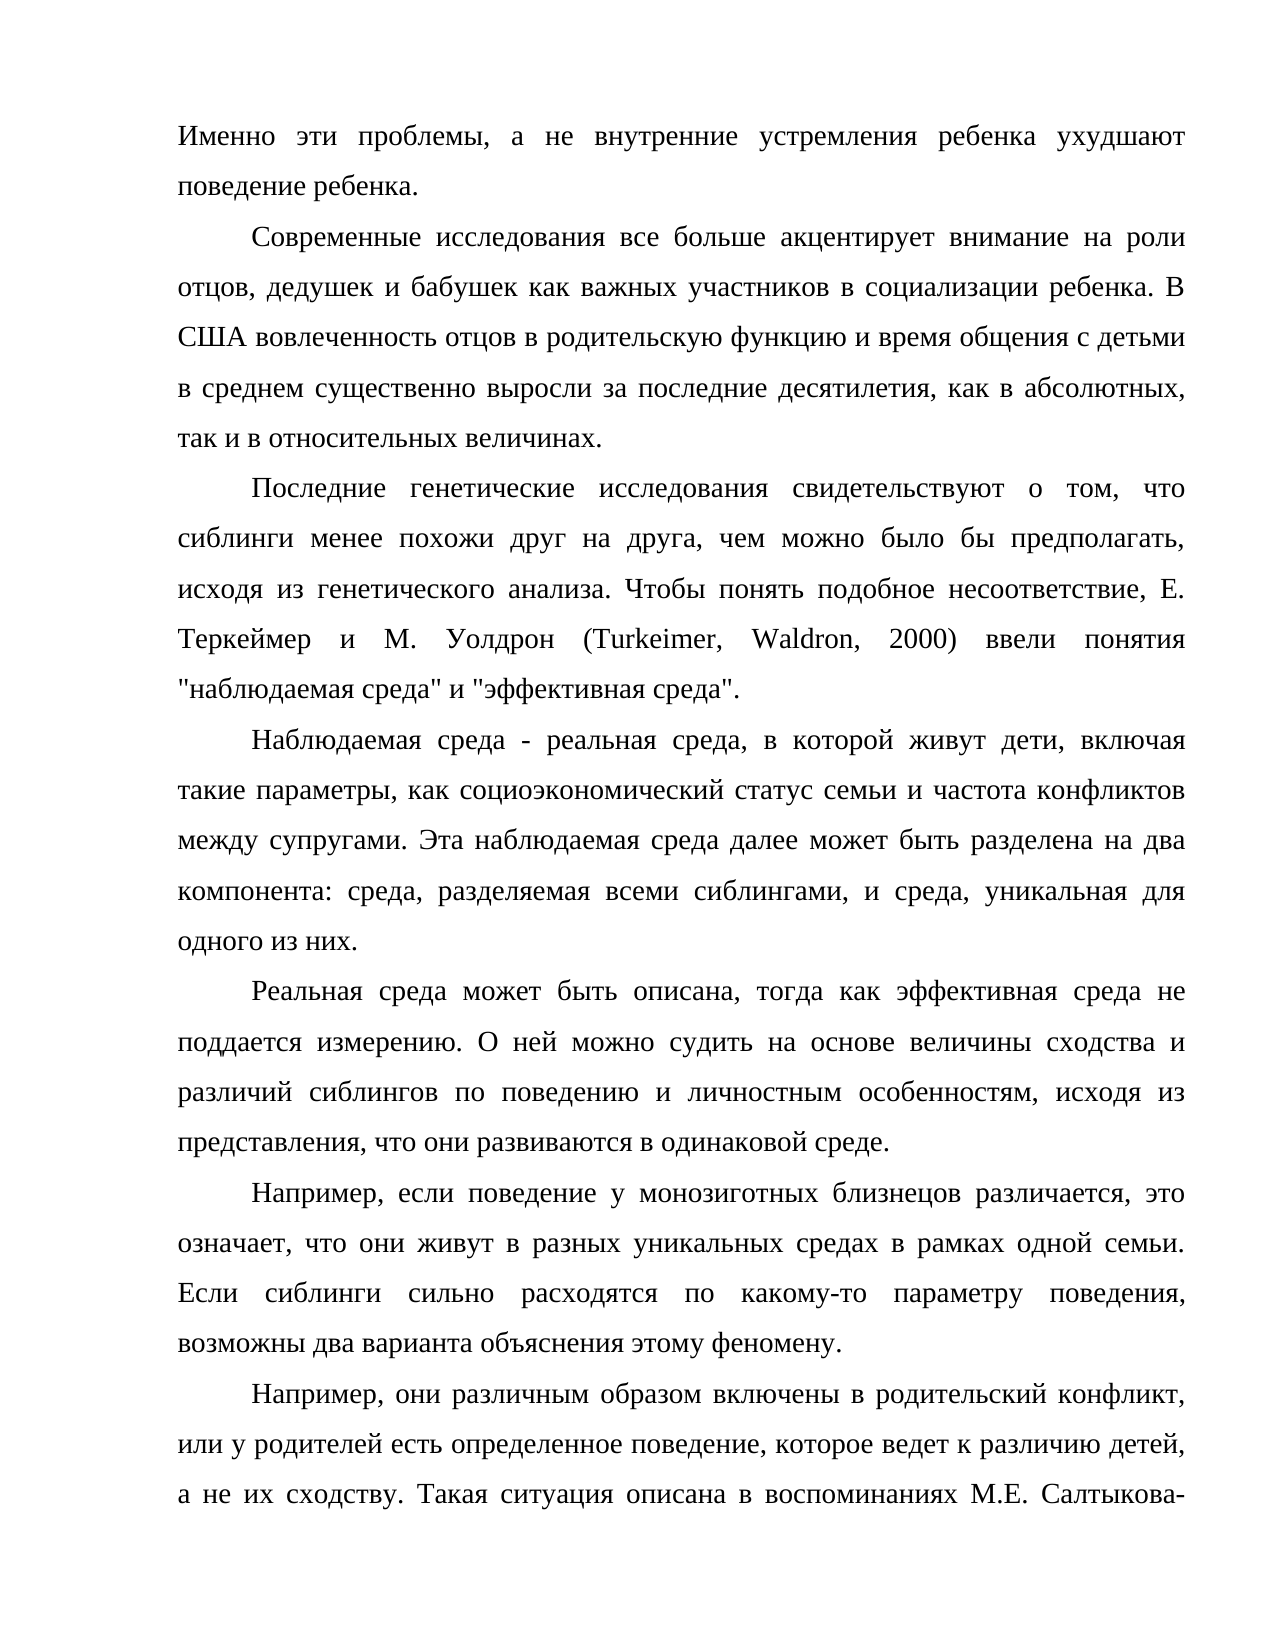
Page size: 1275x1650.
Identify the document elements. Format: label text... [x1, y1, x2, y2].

text Современные исследования все больше акцентирует внимание на роли отцов, дедушек и бабушек как важных участников в социализации ребенка. В США вовлеченность отцов в родительскую функцию и время общения с детьми в среднем существенно выросли за последние десятилетия, как в абсолютных, так и в относительных величинах. [177, 219, 1186, 453]
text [177, 1376, 1186, 1510]
text Реальная среда может быть описана, тогда как эффективная среда не поддается измерению. О ней можно судить на основе величины сходства и различий сиблингов по поведению и личностным особенностям, исходя из представления, что они развиваются в одинаковой среде. [177, 973, 1186, 1158]
text Последние генетические исследования свидетельствуют о том, что сиблинги менее похожи друг на друга, чем можно было бы предполагать, исходя из генетического анализа. Чтобы понять подобное несоответствие, Е. Теркеймер и М. Уолдрон (Turkeimer, Waldron, 2000) ввели понятия "наблюдаемая среда" и "эффективная среда". [177, 470, 1186, 705]
text Например, если поведение у монозиготных близнецов различается, это означает, что они живут в разных уникальных средах в рамках одной семьи. Если сиблинги сильно расходятся по какому-то параметру поведения, возможны два варианта объяснения этому феномену. [177, 1175, 1186, 1359]
text Наблюдаемая среда - реальная среда, в которой живут дети, включая такие параметры, как социоэкономический статус семьи и частота конфликтов между супругами. Эта наблюдаемая среда далее может быть разделена на два компонента: среда, разделяемая всеми сиблингами, и среда, уникальная для одного из них. [177, 722, 1186, 957]
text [177, 118, 1186, 202]
